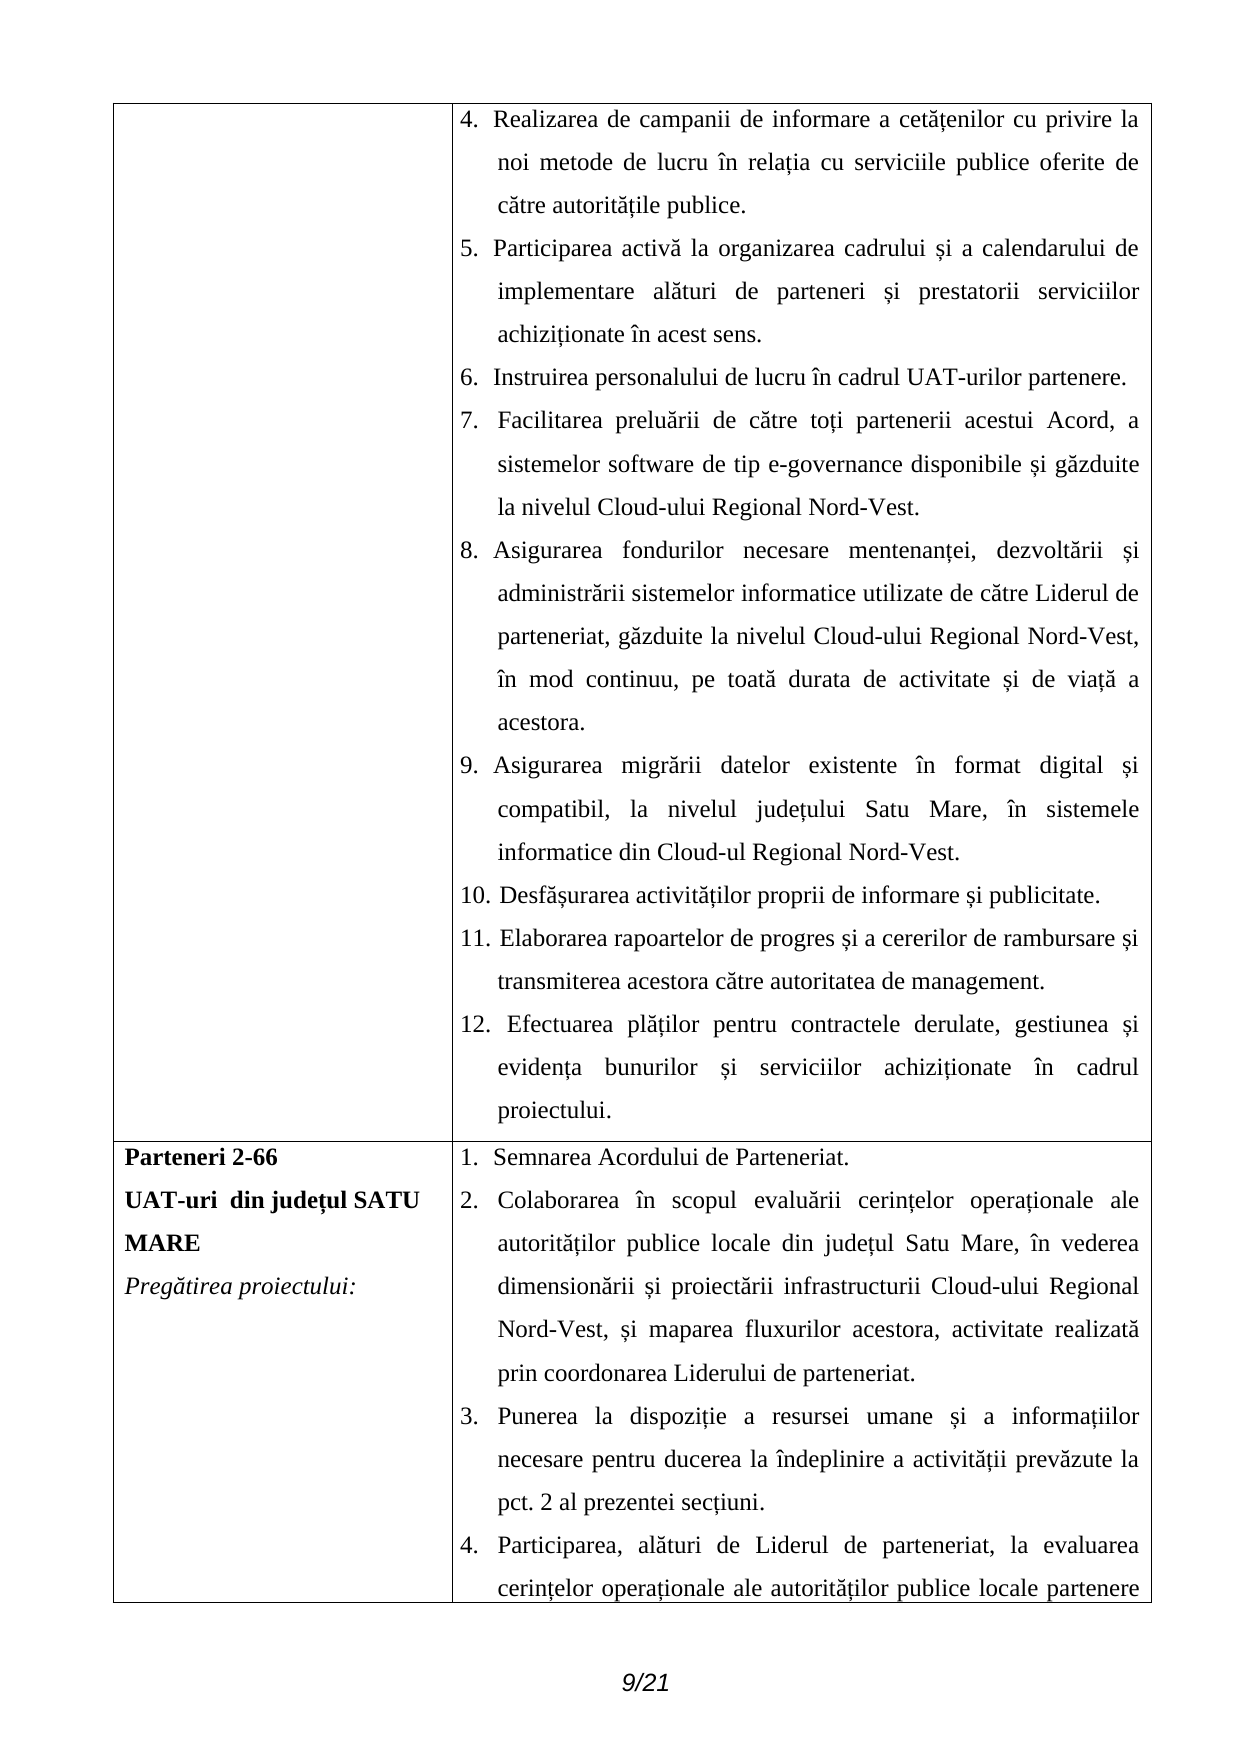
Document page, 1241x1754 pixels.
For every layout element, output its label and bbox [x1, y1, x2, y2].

table_cell [114, 104, 452, 1141]
table_cell [114, 1142, 452, 1602]
table_cell [453, 1142, 1151, 1602]
table_cell [453, 104, 1151, 1141]
